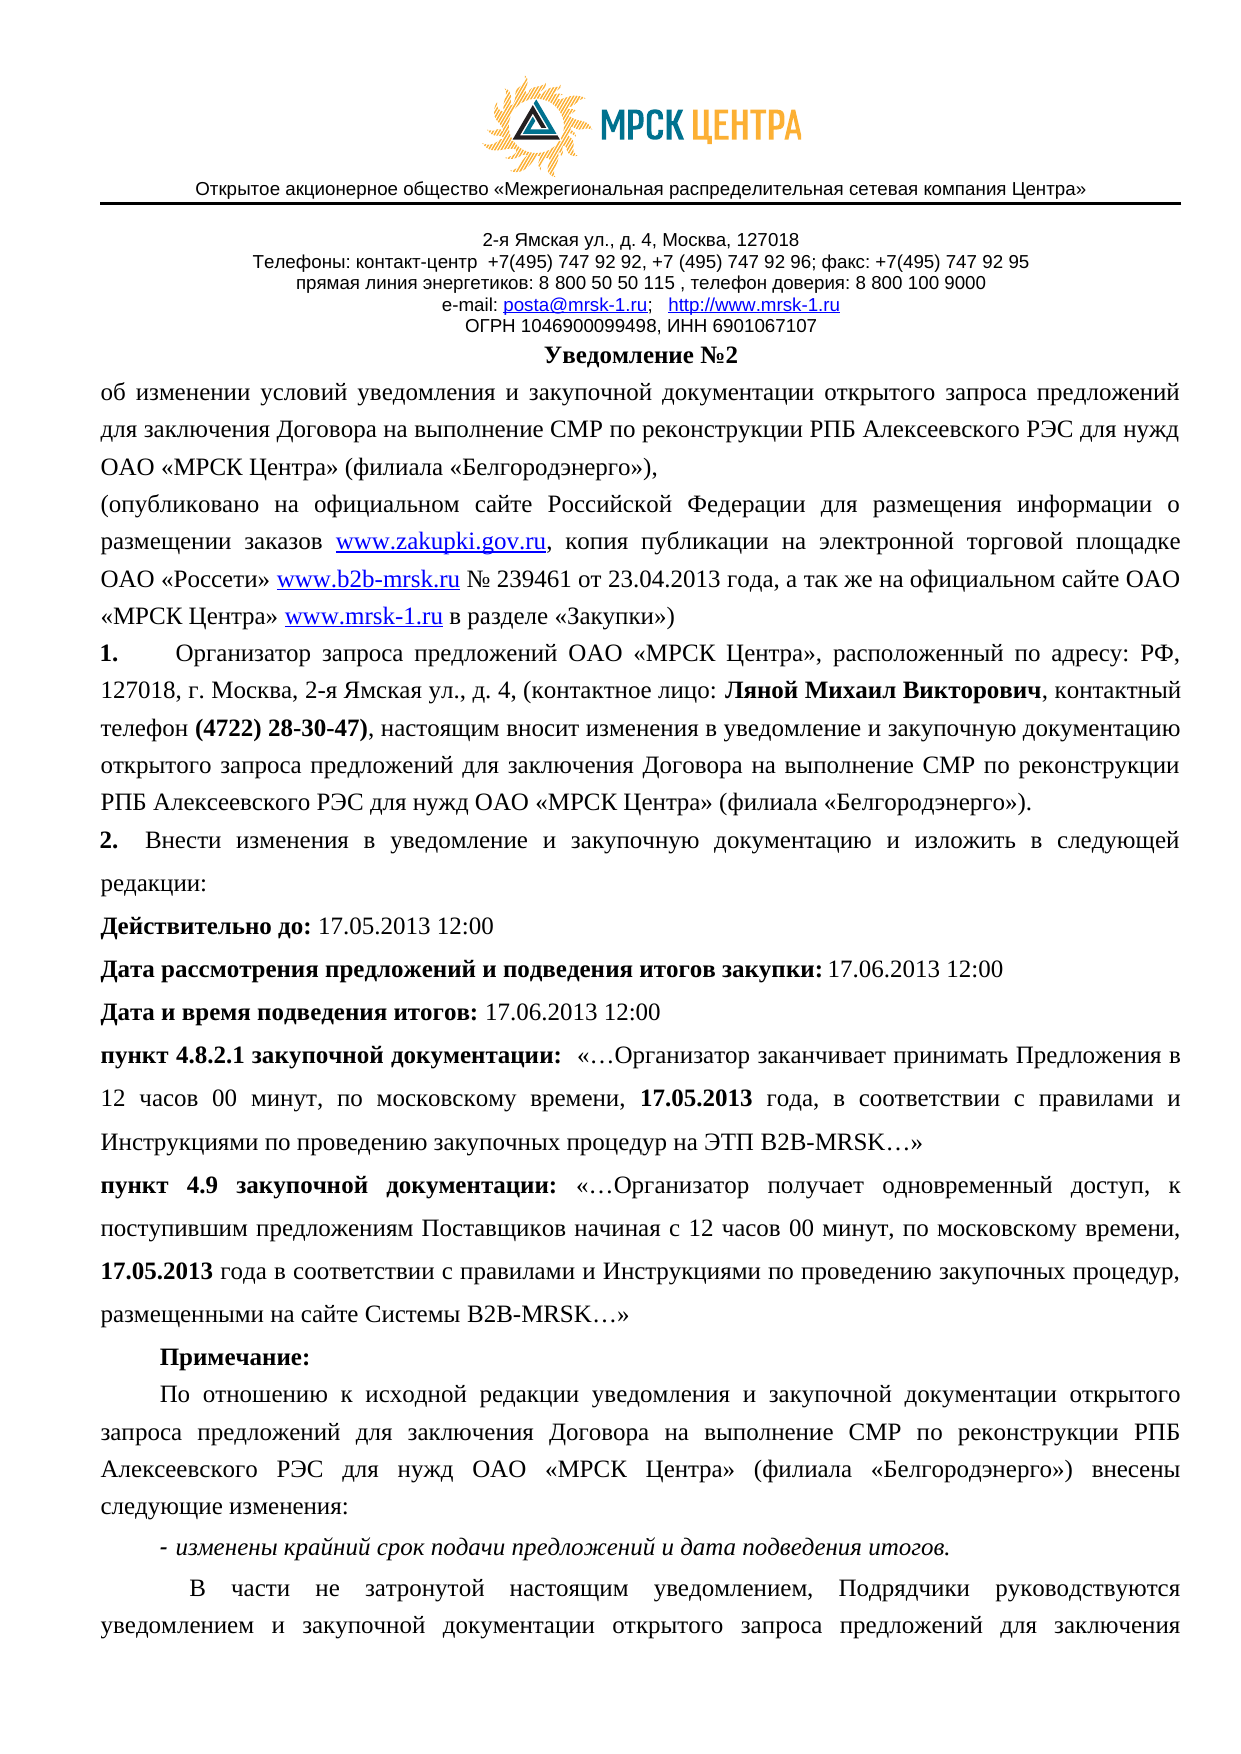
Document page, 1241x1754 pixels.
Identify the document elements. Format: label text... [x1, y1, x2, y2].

text прямая линия энергетиков: 8 800 50 50 115 , телефон доверия: 8 800 100 9000 [100, 272, 1181, 294]
text Телефоны: контакт-центр +7(495) 747 92 92, +7 (495) 747 92 96; факс: +7(495) 747 92 95 [100, 251, 1181, 272]
list пункт 4.8.2.1 закупочной документации: «…Организатор заканчивает принимать Предложения в 12 часов 00 минут, по московскому времени, 17.05.2013 года, в соответствии с правилами и Инструкциями по проведению закупочных процедур на ЭТП B2B-MRSK…» [100, 1040, 1181, 1155]
text ОГРН 1046900099498, ИНН 6901067107 [100, 315, 1181, 337]
text Открытое акционерное общество «Межрегиональная распределительная сетевая компания Центра» [100, 178, 1181, 202]
text (опубликовано на официальном сайте Российской Федерации для размещения информации о размещении заказов www.zakupki.gov.ru, копия публикации на электронной торговой площадке ОАО «Россети» www.b2b-mrsk.ru № 239461 от 23.04.2013 года, а так же на официальном сайте ОАО «МРСК Центра» www.mrsk-1.ru в разделе «Закупки») [100, 489, 1181, 630]
list изменены крайний срок подачи предложений и дата подведения итогов. [100, 1529, 1181, 1563]
list Внести изменения в уведомление и закупочную документацию и изложить в следующей редакции: [99, 825, 1181, 897]
text 2-я Ямская ул., д. 4, Москва, 127018 [100, 229, 1181, 251]
text Уведомление №2 [100, 340, 1181, 369]
text об изменении условий уведомления и закупочной документации открытого запроса предложений для заключения Договора на выполнение СМР по реконструкции РПБ Алексеевского РЭС для нужд ОАО «МРСК Центра» (филиала «Белгородэнерго»), [100, 377, 1181, 481]
text По отношению к исходной редакции уведомления и закупочной документации открытого запроса предложений для заключения Договора на выполнение СМР по реконструкции РПБ Алексеевского РЭС для нужд ОАО «МРСК Центра» (филиала «Белгородэнерго») внесены следующие изменения: [100, 1379, 1181, 1520]
list Организатор запроса предложений ОАО «МРСК Центра», расположенный по адресу: РФ, 127018, г. Москва, 2-я Ямская ул., д. 4, (контактное лицо: Ляной Михаил Викторович, контактный телефон (4722) 28-30-47), настоящим вносит изменения в уведомление и закупочную документацию открытого запроса предложений для заключения Договора на выполнение СМР по реконструкции РПБ Алексеевского РЭС для нужд ОАО «МРСК Центра» (филиала «Белгородэнерго»). [99, 638, 1181, 816]
text e-mail: posta@mrsk-1.ru; http://www.mrsk-1.ru [100, 294, 1181, 315]
list Дата рассмотрения предложений и подведения итогов закупки: 17.06.2013 12:00 [100, 954, 1181, 983]
list Дата и время подведения итогов: 17.06.2013 12:00 [100, 997, 1181, 1026]
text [100, 1573, 1181, 1639]
list Примечание: [100, 1342, 1181, 1371]
list Действительно до: 17.05.2013 12:00 [100, 911, 1181, 940]
list пункт 4.9 закупочной документации: «…Организатор получает одновременный доступ, к поступившим предложениям Поставщиков начиная с 12 часов 00 минут, по московскому времени, 17.05.2013 года в соответствии с правилами и Инструкциями по проведению закупочных процедур, размещенными на сайте Системы B2B-MRSK…» [100, 1170, 1181, 1328]
